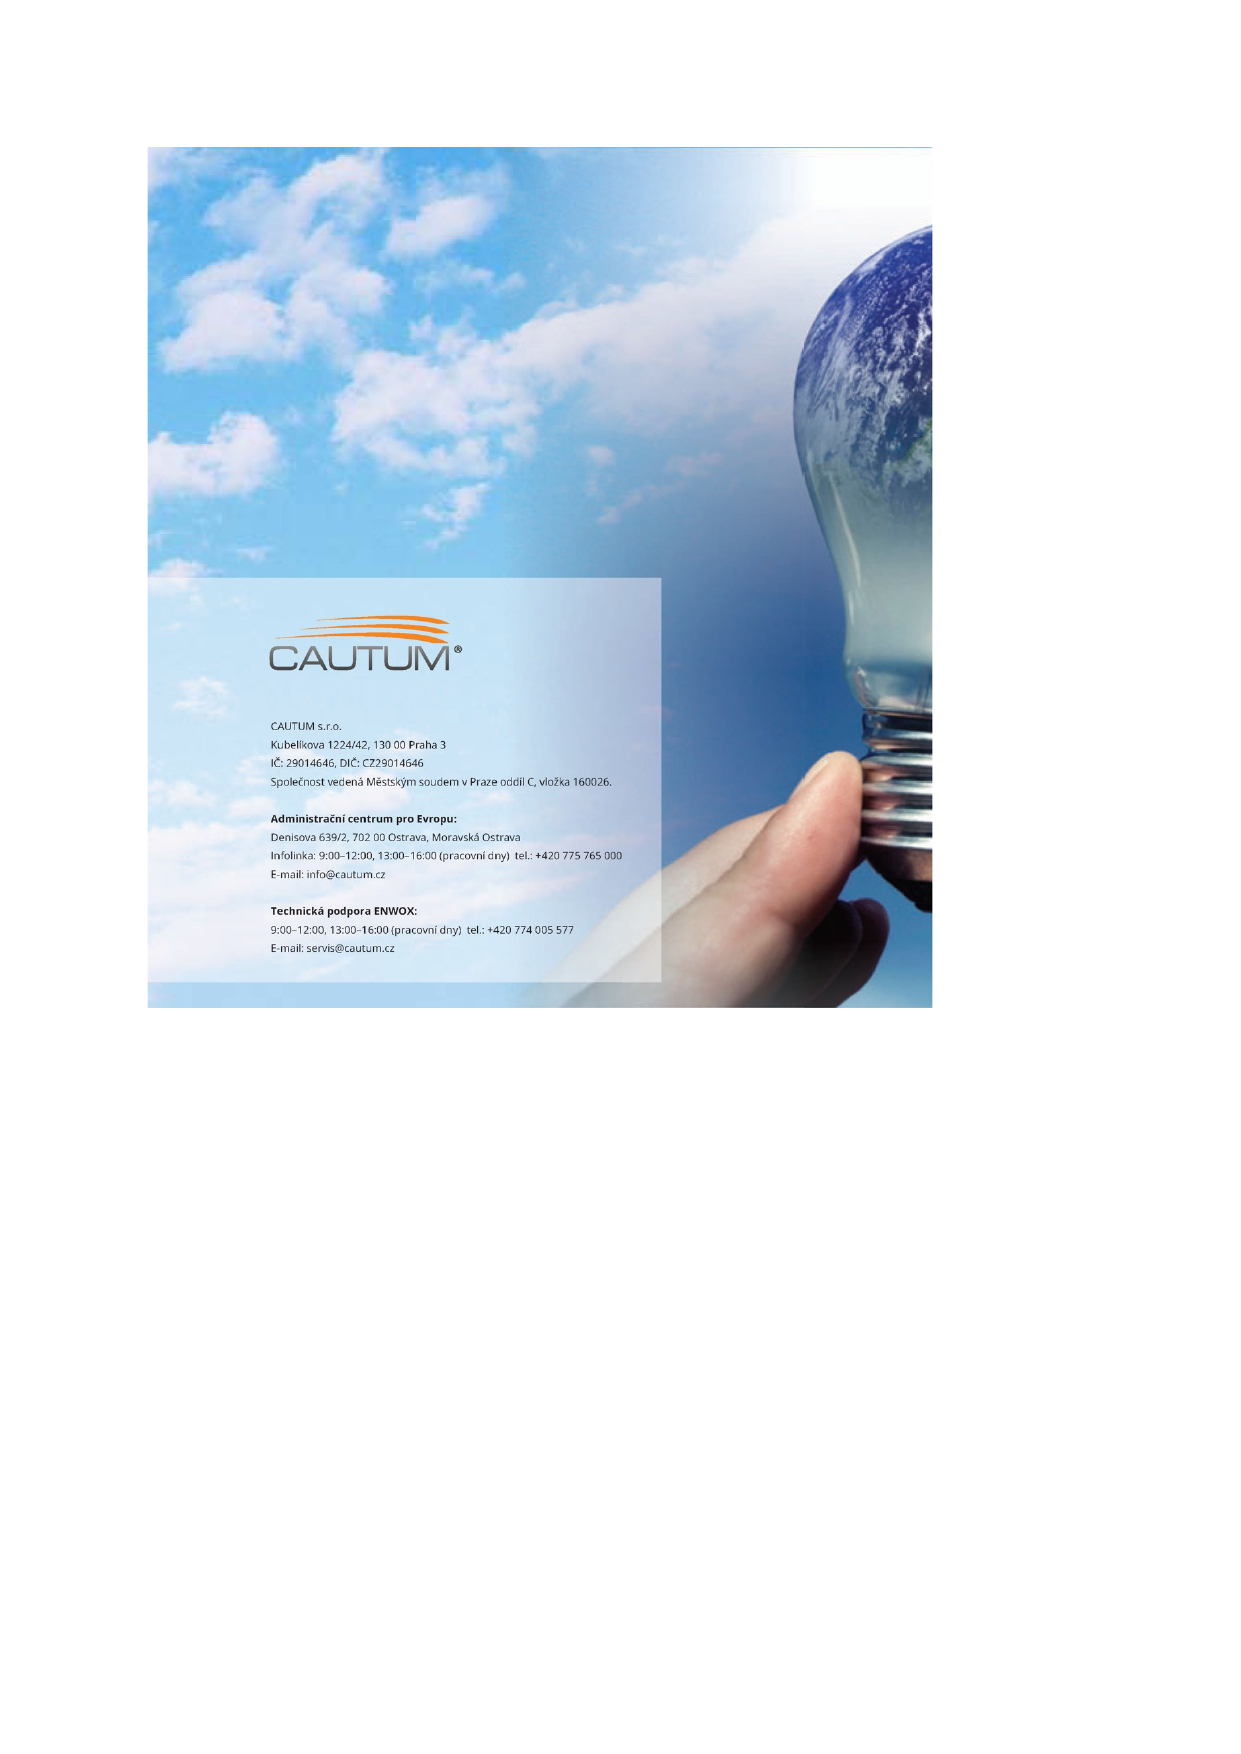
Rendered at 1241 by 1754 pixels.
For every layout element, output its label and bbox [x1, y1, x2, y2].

picture [147, 147, 933, 1008]
